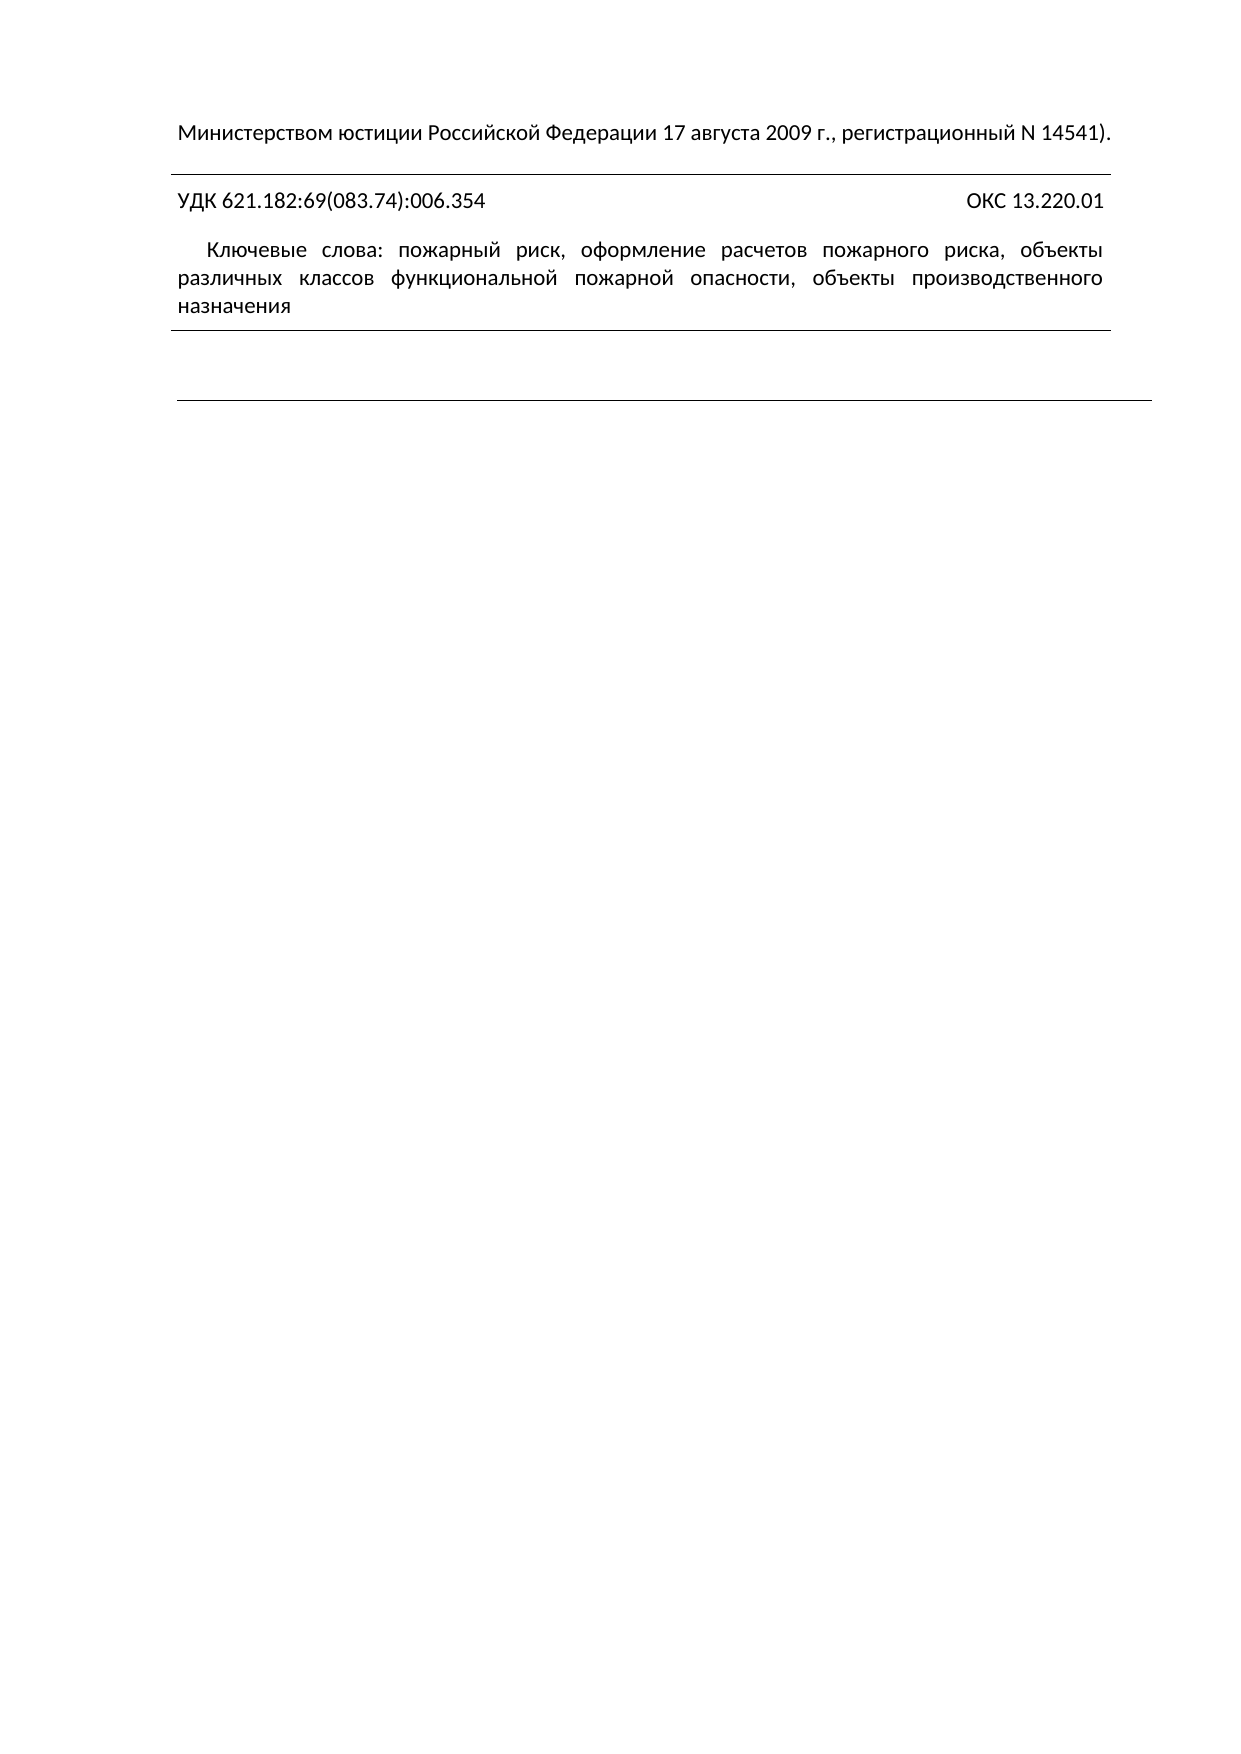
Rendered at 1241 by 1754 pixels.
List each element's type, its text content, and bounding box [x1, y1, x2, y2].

table_header УДК 621.182:69(083.74):006.354 [171, 175, 641, 224]
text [177, 118, 1152, 146]
table_header ОКС 13.220.01 [641, 175, 1111, 224]
table_cell Ключевые слова: пожарный риск, оформление расчетов пожарного риска, объекты различных классов функциональной пожарной опасности, объекты производственного назначения [171, 225, 1111, 330]
